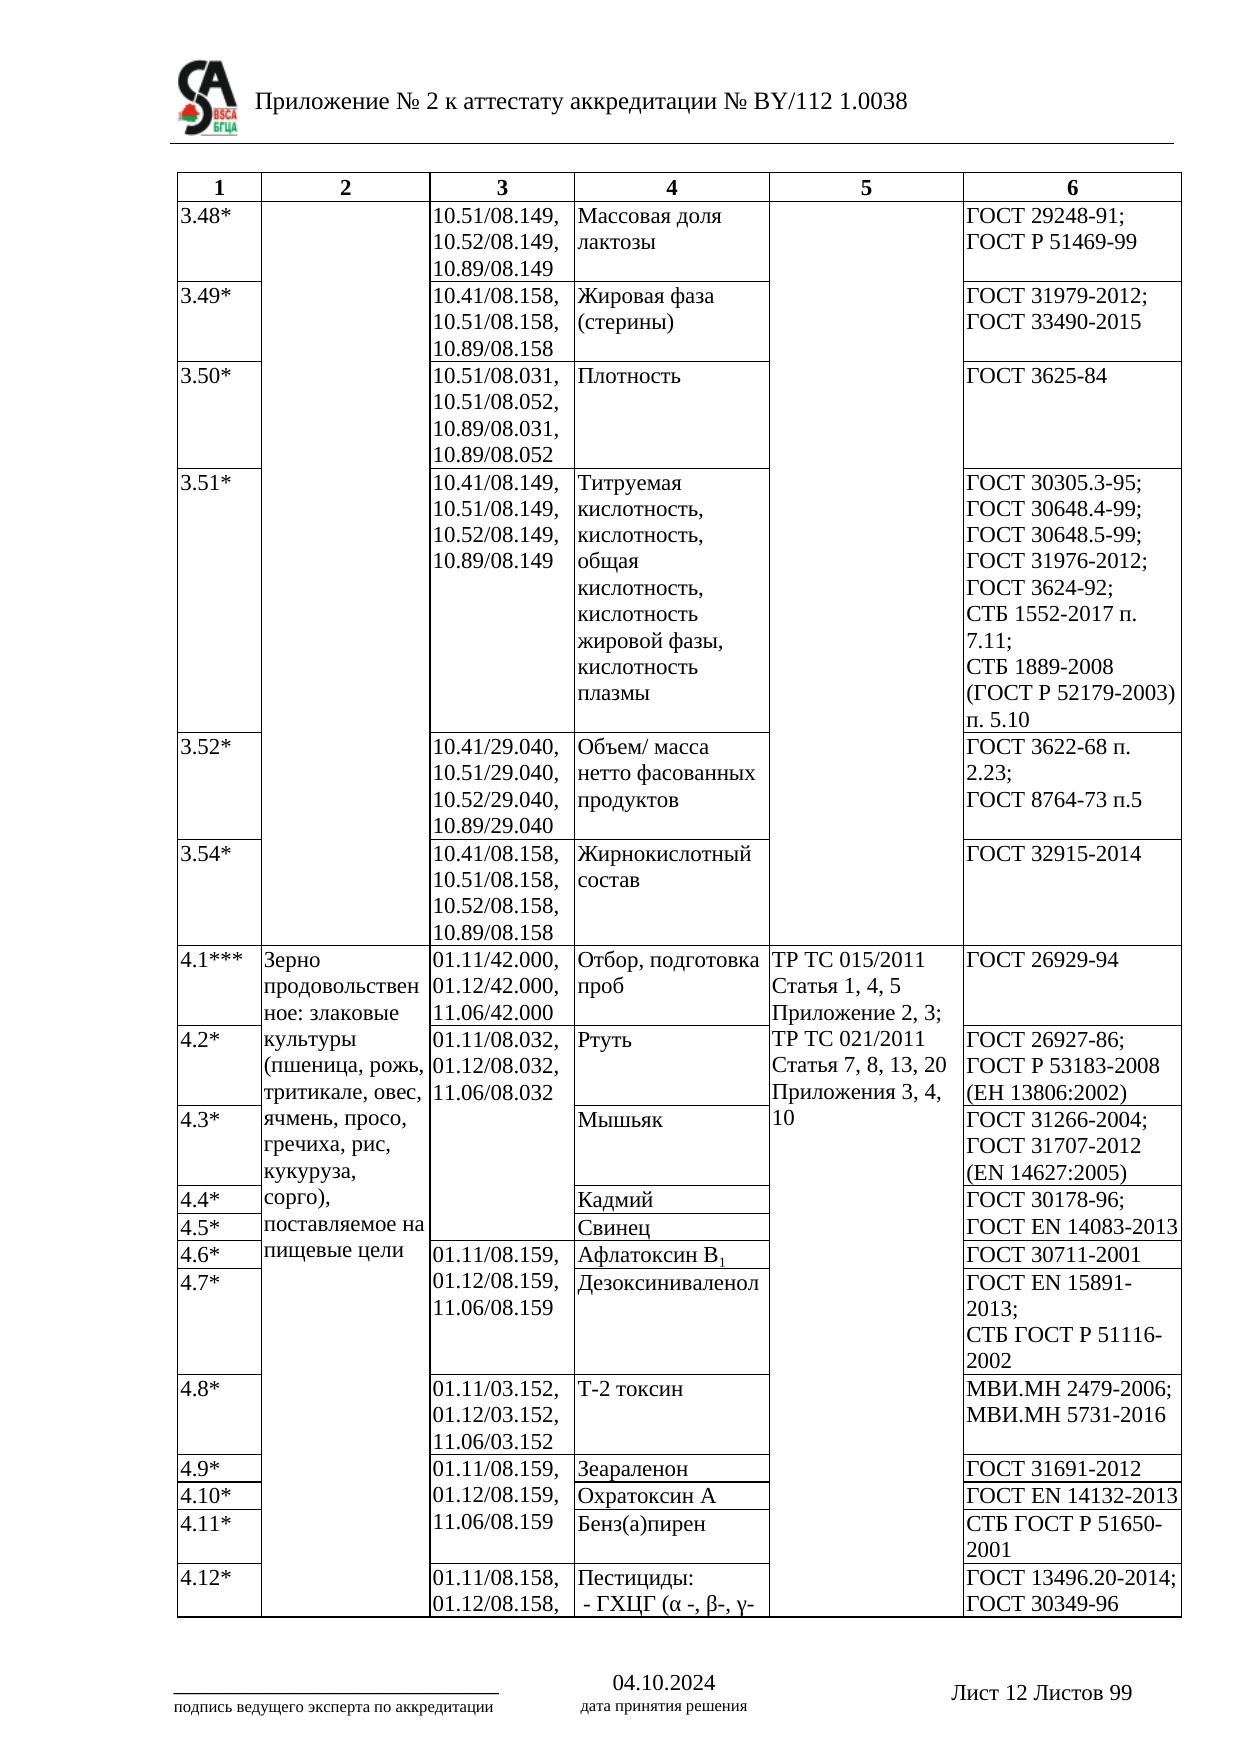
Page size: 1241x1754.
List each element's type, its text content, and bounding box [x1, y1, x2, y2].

table_cell Отбор, подготовка проб [575, 946, 769, 1025]
table_cell ГОСТ 31691-2012 [964, 1455, 1181, 1481]
table_cell 10.41/29.040, 10.51/29.040, 10.52/29.040, 10.89/29.040 [431, 733, 574, 838]
table_cell Зеараленон [575, 1455, 769, 1481]
table_cell Зерно продовольственное: злаковые культуры (пшеница, рожь, тритикале, овес, ячмень, просо, гречиха, рис, кукуруза, сорго), поставляемое на пищевые цели [262, 946, 429, 1616]
picture [177, 59, 239, 136]
table_cell 4.2* [178, 1026, 261, 1105]
table_cell Бенз(а)пирен [575, 1510, 769, 1563]
table_cell ГОСТ 3625-84 [964, 362, 1181, 467]
table_cell 3.48* [178, 202, 261, 281]
table_cell 10.41/08.158, 10.51/08.158, 10.52/08.158, 10.89/08.158 [431, 840, 574, 945]
table_header 4 [575, 173, 769, 201]
table_cell Плотность [575, 362, 769, 467]
table_cell 4.11* [178, 1510, 261, 1563]
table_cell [431, 282, 574, 361]
table_cell Жировая фаза (стерины) [575, 282, 769, 361]
table_cell ГОСТ EN 15891-2013; СТБ ГОСТ Р 51116-2002 [964, 1269, 1181, 1374]
table_cell 3.51* [178, 469, 261, 732]
table_cell Жирнокислотный состав [575, 840, 769, 945]
table_cell ТР ТС 015/2011 Статья 1, 4, 5 Приложение 2, 3; ТР ТС 021/2011 Статья 7, 8, 13, 20 Приложения 3, 4, 10 [770, 946, 963, 1616]
table_cell Афлатоксин В₁ [575, 1241, 769, 1267]
table_cell Титруемая кислотность, кислотность, общая кислотность, кислотность жировой фазы, кислотность плазмы [575, 469, 769, 732]
table_cell 01.11/03.152, 01.12/03.152, 11.06/03.152 [431, 1375, 574, 1454]
table_cell ГОСТ 30178-96; ГОСТ EN 14083-2013 [964, 1186, 1181, 1240]
table_cell 4.9* [178, 1455, 261, 1481]
table_header 5 [770, 173, 963, 201]
table_cell Ртуть [575, 1026, 769, 1105]
table_cell ГОСТ 31266-2004; ГОСТ 31707-2012 (EN 14627:2005) [964, 1106, 1181, 1185]
table_cell Дезоксиниваленол [575, 1269, 769, 1374]
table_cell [575, 1564, 769, 1616]
table_header 2 [262, 173, 429, 201]
table_cell 4.10* [178, 1483, 261, 1509]
table_cell ГОСТ 30305.3-95; ГОСТ 30648.4-99; ГОСТ 30648.5-99; ГОСТ 31976-2012; ГОСТ 3624-92; СТБ 1552-2017 п. 7.11; СТБ 1889-2008 (ГОСТ Р 52179-2003) п. 5.10 [964, 469, 1181, 732]
table_cell Свинец [575, 1214, 769, 1240]
table_cell Т-2 токсин [575, 1375, 769, 1454]
table_cell 10.41/08.149, 10.51/08.149, 10.52/08.149, 10.89/08.149 [431, 469, 574, 732]
table_cell 4.12* [178, 1564, 261, 1616]
table_cell ГОСТ 30711-2001 [964, 1241, 1181, 1267]
table_cell ГОСТ 32915-2014 [964, 840, 1181, 945]
table_cell 10.51/08.149, 10.52/08.149, 10.89/08.149 [431, 202, 574, 281]
table_cell 4.4* [178, 1186, 261, 1213]
table_cell 3.49* [178, 282, 261, 361]
table_cell Объем/ масса нетто фасованных продуктов [575, 733, 769, 838]
table_cell ГОСТ EN 14132-2013 [964, 1483, 1181, 1509]
table_cell 10.51/08.031, 10.51/08.052, 10.89/08.031, 10.89/08.052 [431, 362, 574, 467]
table_cell 3.54* [178, 840, 261, 945]
table_cell 01.11/08.159, 01.12/08.159, 11.06/08.159 [431, 1455, 574, 1563]
table_header 3 [431, 173, 574, 201]
table_cell ГОСТ 26929-94 [964, 946, 1181, 1025]
table_cell Кадмий [575, 1186, 769, 1213]
table_cell 3.50* [178, 362, 261, 467]
table_cell ГОСТ 26927-86; ГОСТ Р 53183-2008 (ЕН 13806:2002) [964, 1026, 1181, 1105]
table_cell Массовая доля лактозы [575, 202, 769, 281]
table_cell 01.11/42.000, 01.12/42.000, 11.06/42.000 [431, 946, 574, 1025]
table_cell 01.11/08.032, 01.12/08.032, 11.06/08.032 [431, 1026, 574, 1240]
table_cell ГОСТ 3622-68 п. 2.23; ГОСТ 8764-73 п.5 [964, 733, 1181, 838]
table_cell Мышьяк [575, 1106, 769, 1185]
table_cell 4.1*** [178, 946, 261, 1025]
table_cell СТБ ГОСТ Р 51650-2001 [964, 1510, 1181, 1563]
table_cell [431, 1564, 574, 1616]
table_cell 01.11/08.159, 01.12/08.159, 11.06/08.159 [431, 1241, 574, 1374]
table_cell 4.7* [178, 1269, 261, 1374]
table_header 6 [964, 173, 1181, 201]
table_cell ГОСТ 29248-91; ГОСТ Р 51469-99 [964, 202, 1181, 281]
table_cell 3.52* [178, 733, 261, 838]
table_cell 4.6* [178, 1241, 261, 1267]
table_cell Охратоксин А [575, 1483, 769, 1509]
table_cell МВИ.МН 2479-2006; МВИ.МН 5731-2016 [964, 1375, 1181, 1454]
table_header 1 [178, 173, 261, 201]
table_cell ГОСТ 31979-2012; ГОСТ 33490-2015 [964, 282, 1181, 361]
table_cell 4.8* [178, 1375, 261, 1454]
table_cell ГОСТ 13496.20-2014; ГОСТ 30349-96 [964, 1564, 1181, 1616]
table_cell 4.5* [178, 1214, 261, 1240]
table_cell 4.3* [178, 1106, 261, 1185]
